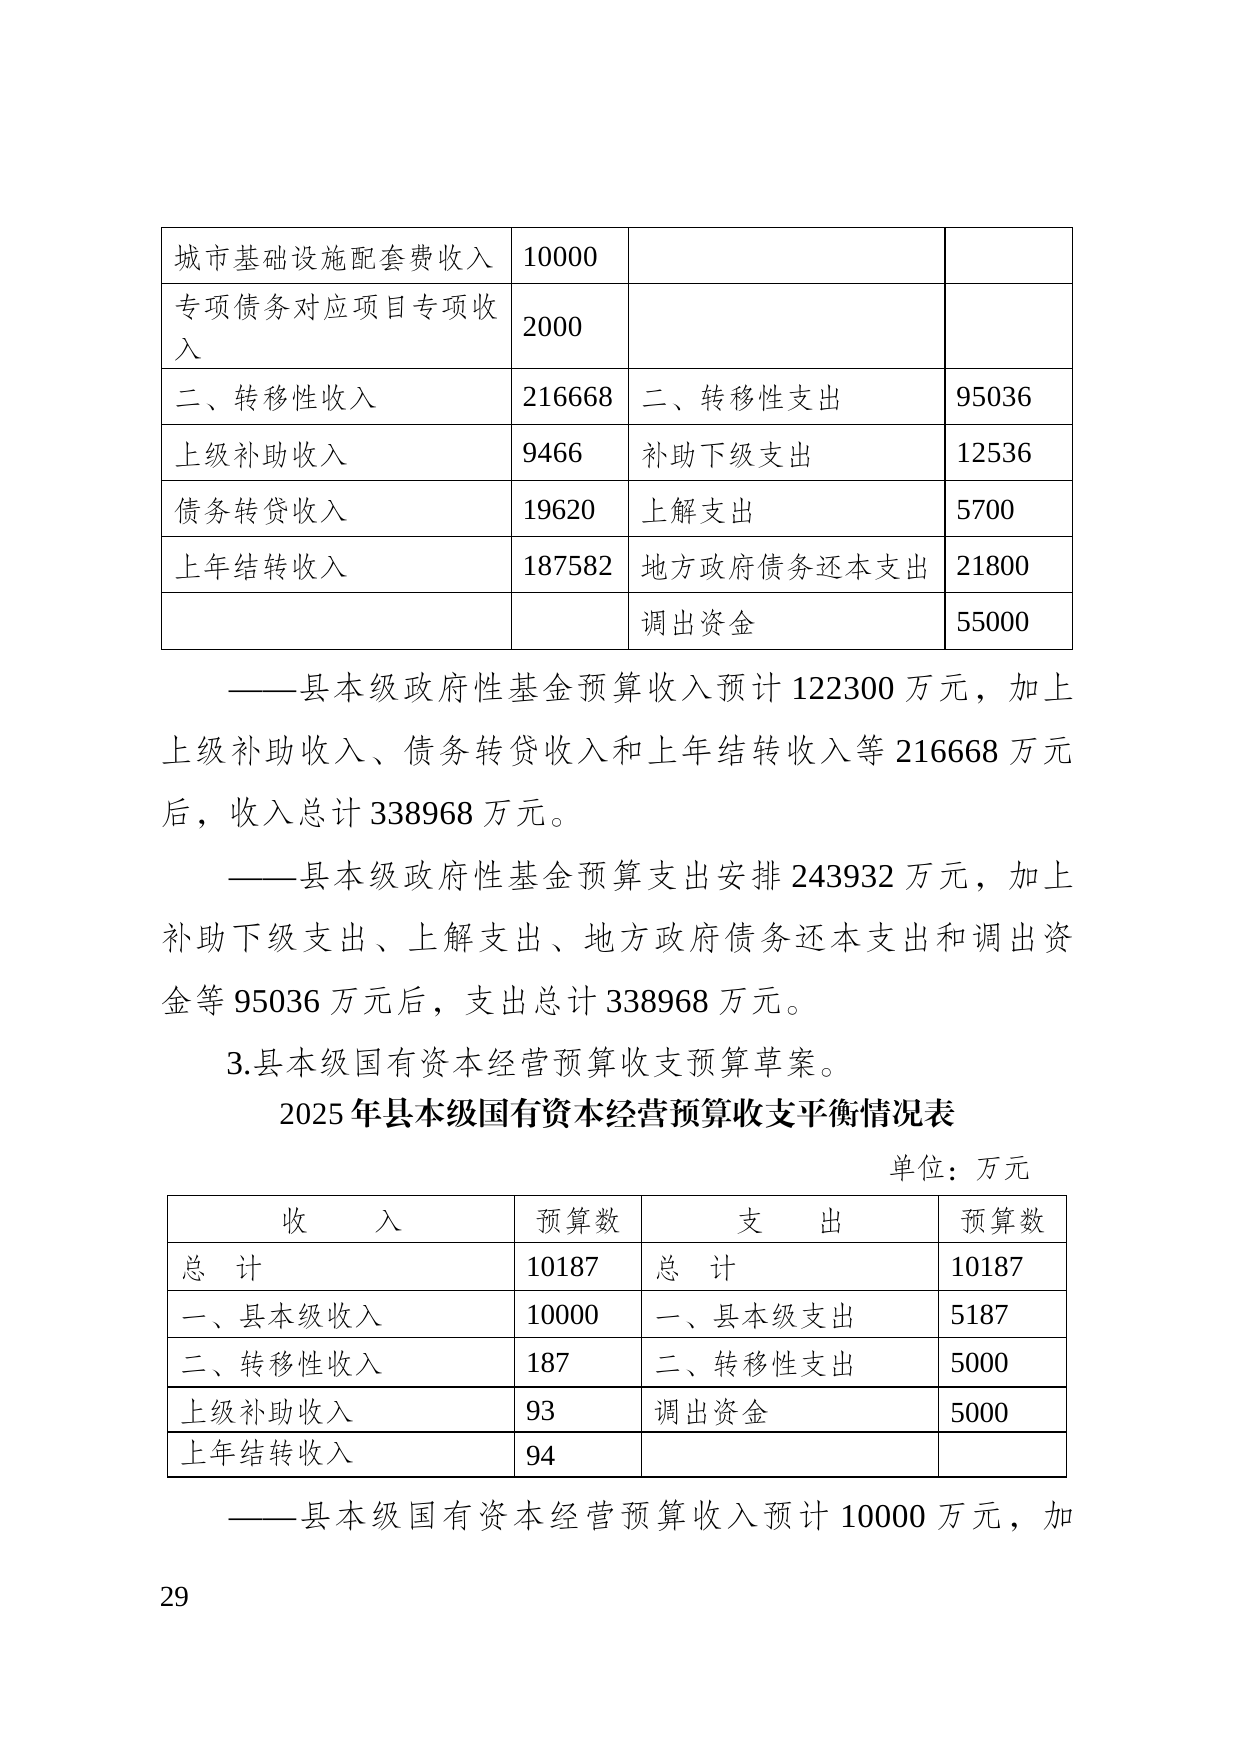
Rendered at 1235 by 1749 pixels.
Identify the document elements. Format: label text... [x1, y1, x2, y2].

table_cell 12536 [946, 425, 1072, 480]
table_cell 187 [515, 1338, 641, 1386]
table_cell 上级补助收入 [162, 425, 511, 480]
table_cell [629, 228, 944, 283]
table_cell 上解支出 [629, 481, 944, 536]
table_cell 10187 [939, 1243, 1066, 1289]
text 3.县本级国有资本经营预算收支预算草案。 [159, 1024, 1075, 1087]
table_cell [946, 228, 1072, 283]
table_cell 上年结转收入 [162, 537, 511, 592]
table_cell 5000 [939, 1338, 1066, 1386]
table_cell 收 入 [168, 1196, 514, 1242]
table_cell 二、转移性收入 [162, 369, 511, 424]
table_cell 二、转移性收入 [168, 1338, 514, 1386]
table_cell 地方政府债务还本支出 [629, 537, 944, 592]
table_cell 216668 [512, 369, 628, 424]
text ——县本级政府性基金预算支出安排243932万元，加上补助下级支出、上解支出、地方政府债务还本支出和调出资金等95036万元后，支出总计338968万元。 [159, 837, 1075, 1024]
table_cell 预算数 [939, 1196, 1066, 1242]
table_cell 94 [515, 1433, 641, 1476]
text ——县本级政府性基金预算收入预计122300万元，加上上级补助收入、债务转贷收入和上年结转收入等216668万元后，收入总计338968万元。 [159, 649, 1075, 837]
table_cell [629, 284, 944, 368]
table_cell [512, 593, 628, 648]
table_cell 5187 [939, 1291, 1066, 1337]
table_cell [946, 284, 1072, 368]
table_cell 5000 [939, 1388, 1066, 1431]
table_cell 总 计 [168, 1243, 514, 1289]
table_cell 一、县本级收入 [168, 1291, 514, 1337]
table_header 2025年县本级国有资本经营预算收支平衡情况表 [168, 1087, 1067, 1136]
table_cell 10000 [512, 228, 628, 283]
table_cell 5700 [946, 481, 1072, 536]
table_cell 2000 [512, 284, 628, 368]
table_cell 55000 [946, 593, 1072, 648]
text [159, 1477, 1075, 1540]
table_cell 调出资金 [642, 1388, 938, 1431]
table_cell 21800 [946, 537, 1072, 592]
table_cell 补助下级支出 [629, 425, 944, 480]
table_cell 187582 [512, 537, 628, 592]
table_cell 预算数 [515, 1196, 641, 1242]
table_cell 93 [515, 1388, 641, 1431]
table_cell 总 计 [642, 1243, 938, 1289]
table_cell 10187 [515, 1243, 641, 1289]
table_cell 19620 [512, 481, 628, 536]
table_cell [642, 1433, 938, 1476]
table_cell 城市基础设施配套费收入 [162, 228, 511, 283]
table_cell 上级补助收入 [168, 1388, 514, 1431]
table_cell 一、县本级支出 [642, 1291, 938, 1337]
table_cell 调出资金 [629, 593, 944, 648]
table_cell 10000 [515, 1291, 641, 1337]
table_cell 95036 [946, 369, 1072, 424]
table_cell 支 出 [642, 1196, 938, 1242]
table_cell 单位：万元 [168, 1136, 1067, 1195]
table_cell 上年结转收入 [168, 1433, 514, 1476]
table_cell 债务转贷收入 [162, 481, 511, 536]
table_cell 9466 [512, 425, 628, 480]
table_cell 二、转移性支出 [629, 369, 944, 424]
table_cell [162, 593, 511, 648]
table_cell 二、转移性支出 [642, 1338, 938, 1386]
table_cell [939, 1433, 1066, 1476]
table_cell 专项债务对应项目专项收入 [162, 284, 511, 368]
